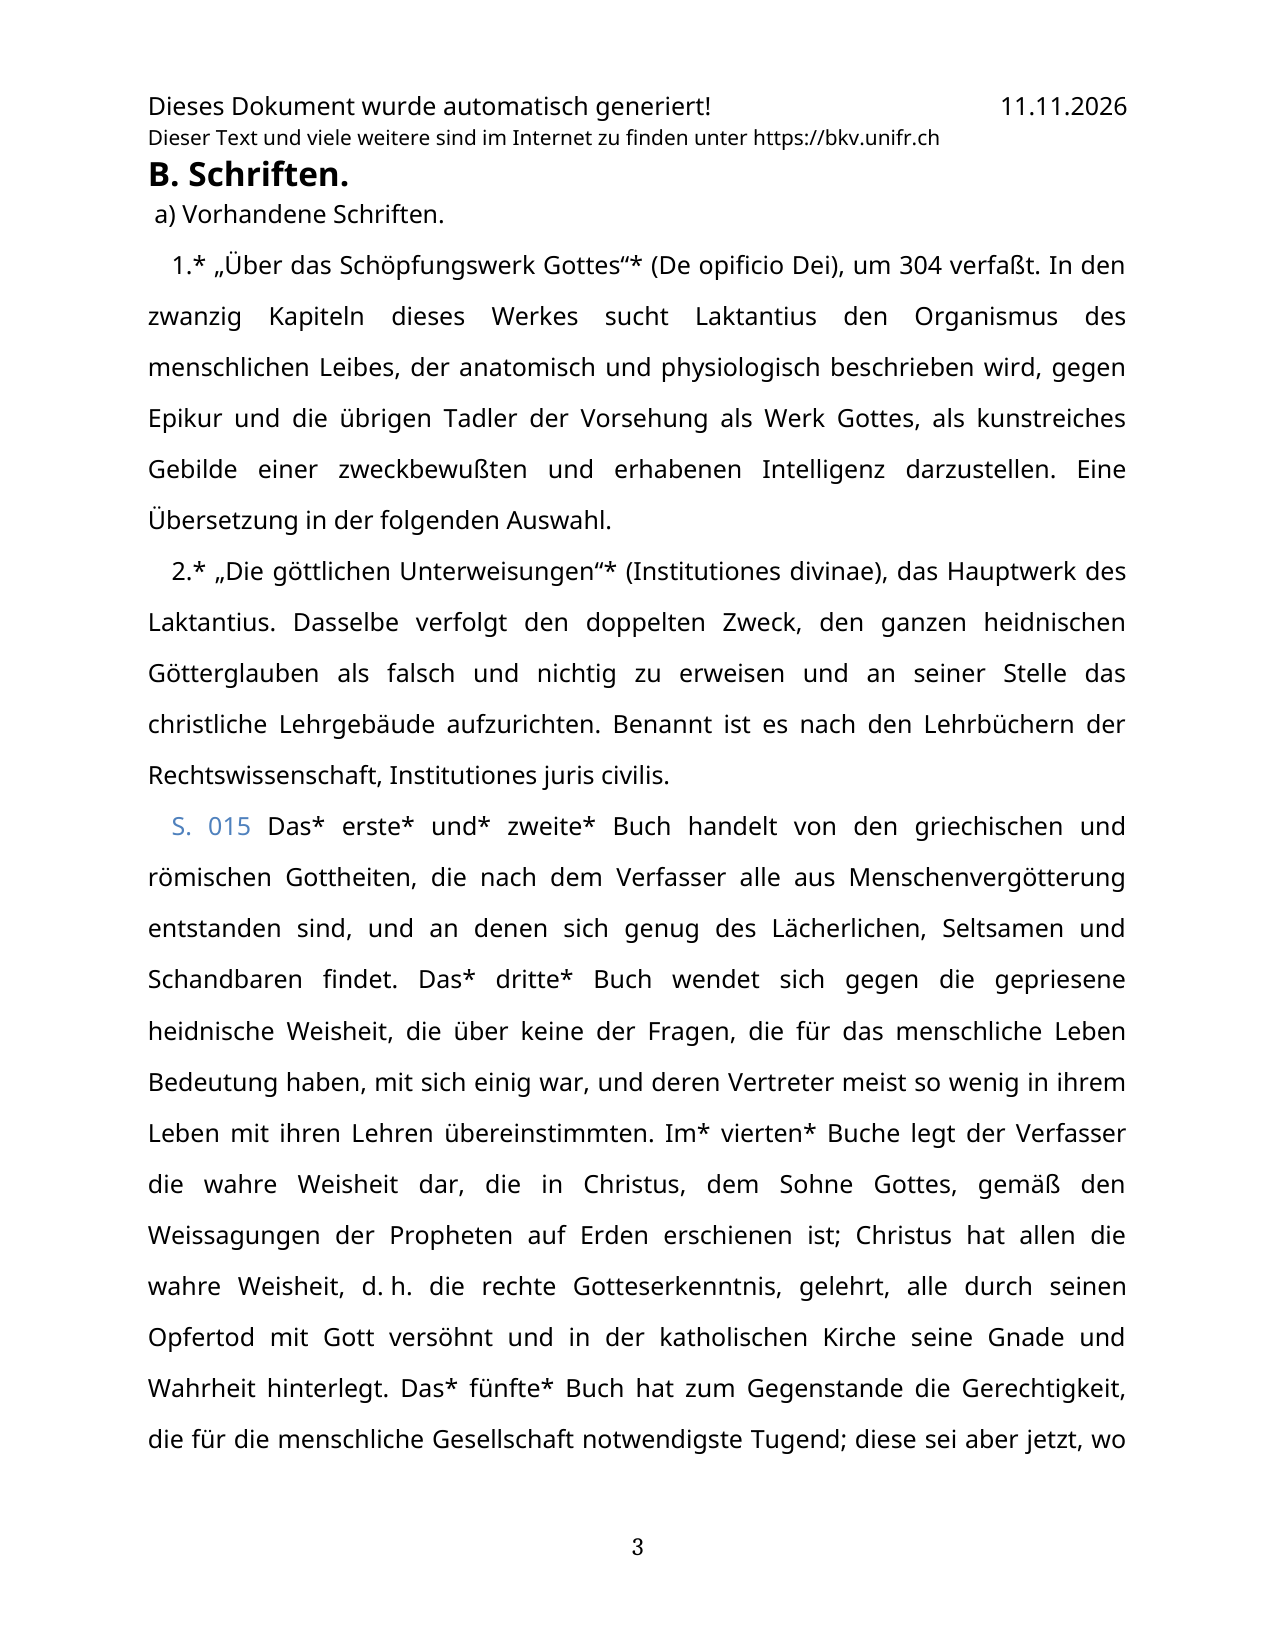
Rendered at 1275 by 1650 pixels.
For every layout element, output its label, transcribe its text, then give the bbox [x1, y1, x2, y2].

subtitle B. Schriften. [148, 151, 1127, 196]
text a) Vorhandene Schriften. [148, 196, 1127, 231]
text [148, 809, 1127, 1456]
text 2.* „Die göttlichen Unterweisungen“* (Institutiones divinae), das Hauptwerk des Laktantius. Dasselbe verfolgt den doppelten Zweck, den ganzen heidnischen Götterglauben als falsch und nichtig zu erweisen und an seiner Stelle das christliche Lehrgebäude aufzurichten. Benannt ist es nach den Lehrbüchern der Rechtswissenschaft, Institutiones juris civilis. [148, 554, 1127, 792]
text 1.* „Über das Schöpfungswerk Gottes“* (De opificio Dei), um 304 verfaßt. In den zwanzig Kapiteln dieses Werkes sucht Laktantius den Organismus des menschlichen Leibes, der anatomisch und physiologisch beschrieben wird, gegen Epikur und die übrigen Tadler der Vorsehung als Werk Gottes, als kunstreiches Gebilde einer zweckbewußten und erhabenen Intelligenz darzustellen. Eine Übersetzung in der folgenden Auswahl. [148, 247, 1127, 537]
